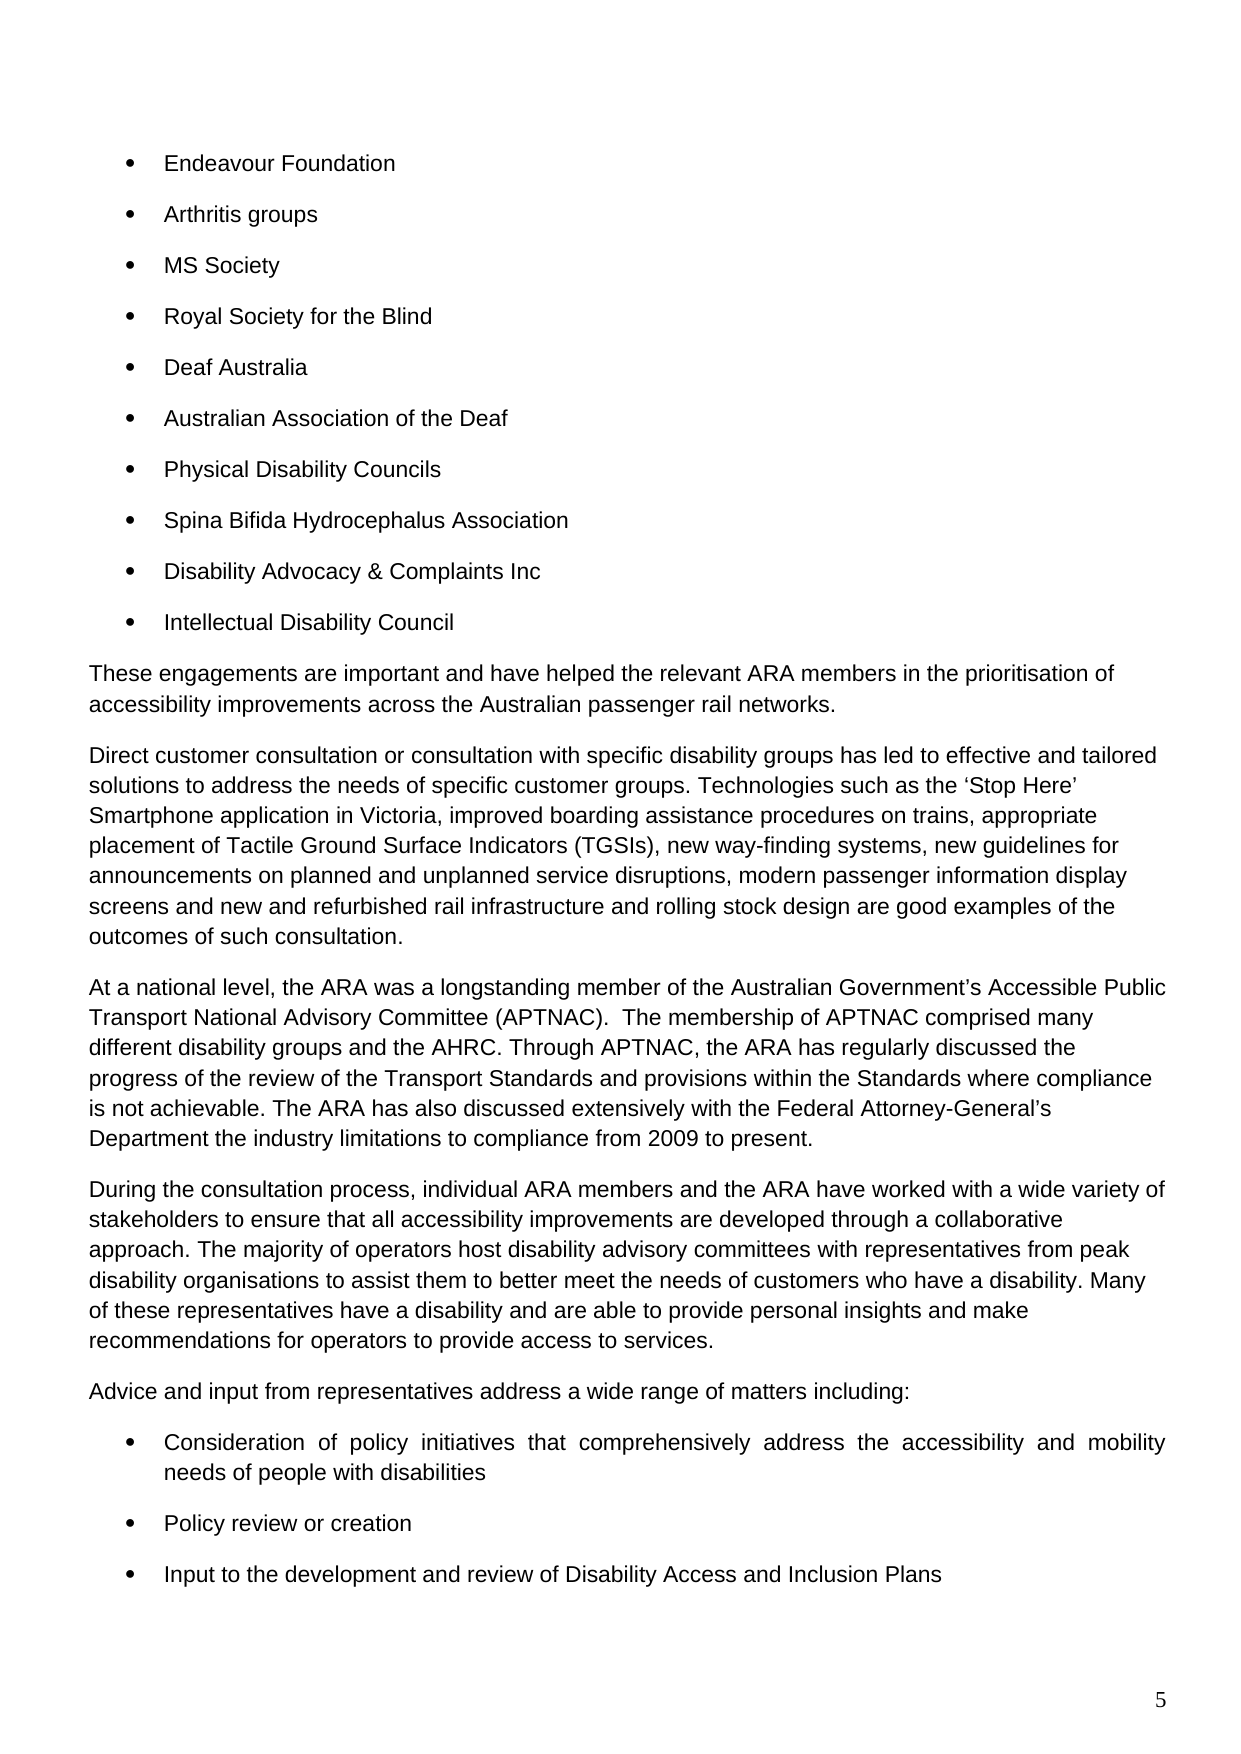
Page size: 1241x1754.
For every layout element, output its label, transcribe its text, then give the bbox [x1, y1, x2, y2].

list Australian Association of the Deaf [126, 405, 1166, 432]
list Input to the development and review of Disability Access and Inclusion Plans [126, 1561, 1166, 1588]
list Physical Disability Councils [126, 456, 1166, 483]
list Deaf Australia [126, 354, 1166, 381]
list Spina Bifida Hydrocephalus Association [126, 507, 1166, 534]
text Direct customer consultation or consultation with specific disability groups has led to effective and tailored solutions to address the needs of specific customer groups. Technologies such as the ‘Stop Here’ Smartphone application in Victoria, improved boarding assistance procedures on trains, appropriate placement of Tactile Ground Surface Indicators (TGSIs), new way-finding systems, new guidelines for announcements on planned and unplanned service disruptions, modern passenger information display screens and new and refurbished rail infrastructure and rolling stock design are good examples of the outcomes of such consultation. [89, 742, 1166, 949]
list Endeavour Foundation [126, 150, 1166, 176]
list Royal Society for the Blind [126, 303, 1166, 329]
list Intellectual Disability Council [126, 609, 1166, 636]
text Advice and input from representatives address a wide range of matters including: [89, 1378, 1166, 1404]
list Consideration of policy initiatives that comprehensively address the accessibility and mobility needs of people with disabilities [126, 1429, 1166, 1486]
list Policy review or creation [126, 1510, 1166, 1537]
text At a national level, the ARA was a longstanding member of the Australian Government’s Accessible Public Transport National Advisory Committee (APTNAC). The membership of APTNAC comprised many different disability groups and the AHRC. Through APTNAC, the ARA has regularly discussed the progress of the review of the Transport Standards and provisions within the Standards where compliance is not achievable. The ARA has also discussed extensively with the Federal Attorney-General’s Department the industry limitations to compliance from 2009 to present. [89, 974, 1166, 1151]
text During the consultation process, individual ARA members and the ARA have worked with a wide variety of stakeholders to ensure that all accessibility improvements are developed through a collaborative approach. The majority of operators host disability advisory committees with representatives from peak disability organisations to assist them to better meet the needs of customers who have a disability. Many of these representatives have a disability and are able to provide personal insights and make recommendations for operators to provide access to services. [89, 1176, 1166, 1353]
text These engagements are important and have helped the relevant ARA members in the prioritisation of accessibility improvements across the Australian passenger rail networks. [89, 660, 1166, 717]
list MS Society [126, 252, 1166, 278]
list Arthritis groups [126, 201, 1166, 227]
list Disability Advocacy & Complaints Inc [126, 558, 1166, 585]
